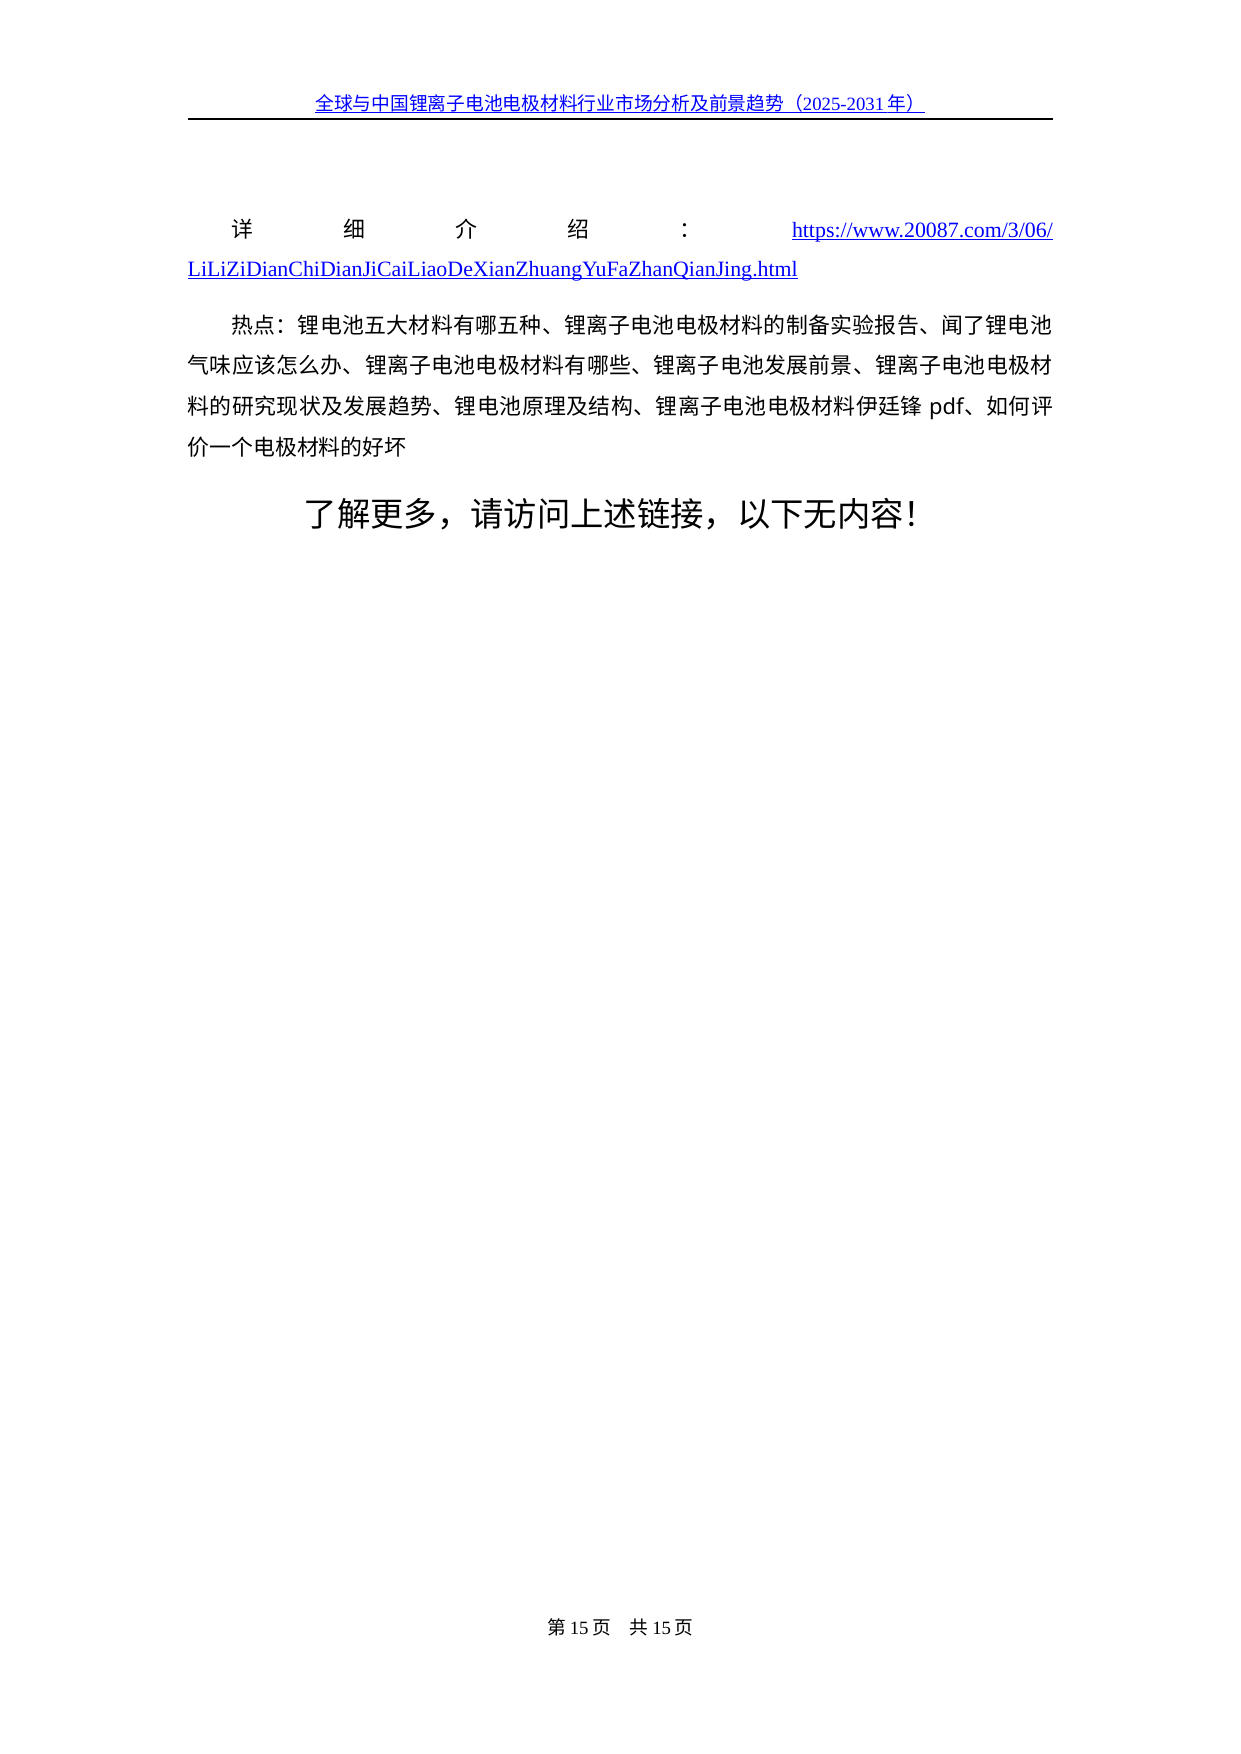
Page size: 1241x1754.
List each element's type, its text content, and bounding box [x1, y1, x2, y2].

text 热点：锂电池五大材料有哪五种、锂离子电池电极材料的制备实验报告、闻了锂电池气味应该怎么办、锂离子电池电极材料有哪些、锂离子电池发展前景、锂离子电池电极材料的研究现状及发展趋势、锂电池原理及结构、锂离子电池电极材料伊廷锋pdf、如何评价一个电极材料的好坏 [187, 307, 1053, 462]
text 详细介绍：https://www.20087.com/3/06/LiLiZiDianChiDianJiCaiLiaoDeXianZhuangYuFaZhanQianJing.html [187, 212, 1053, 285]
title 了解更多，请访问上述链接，以下无内容！ [187, 479, 1053, 544]
